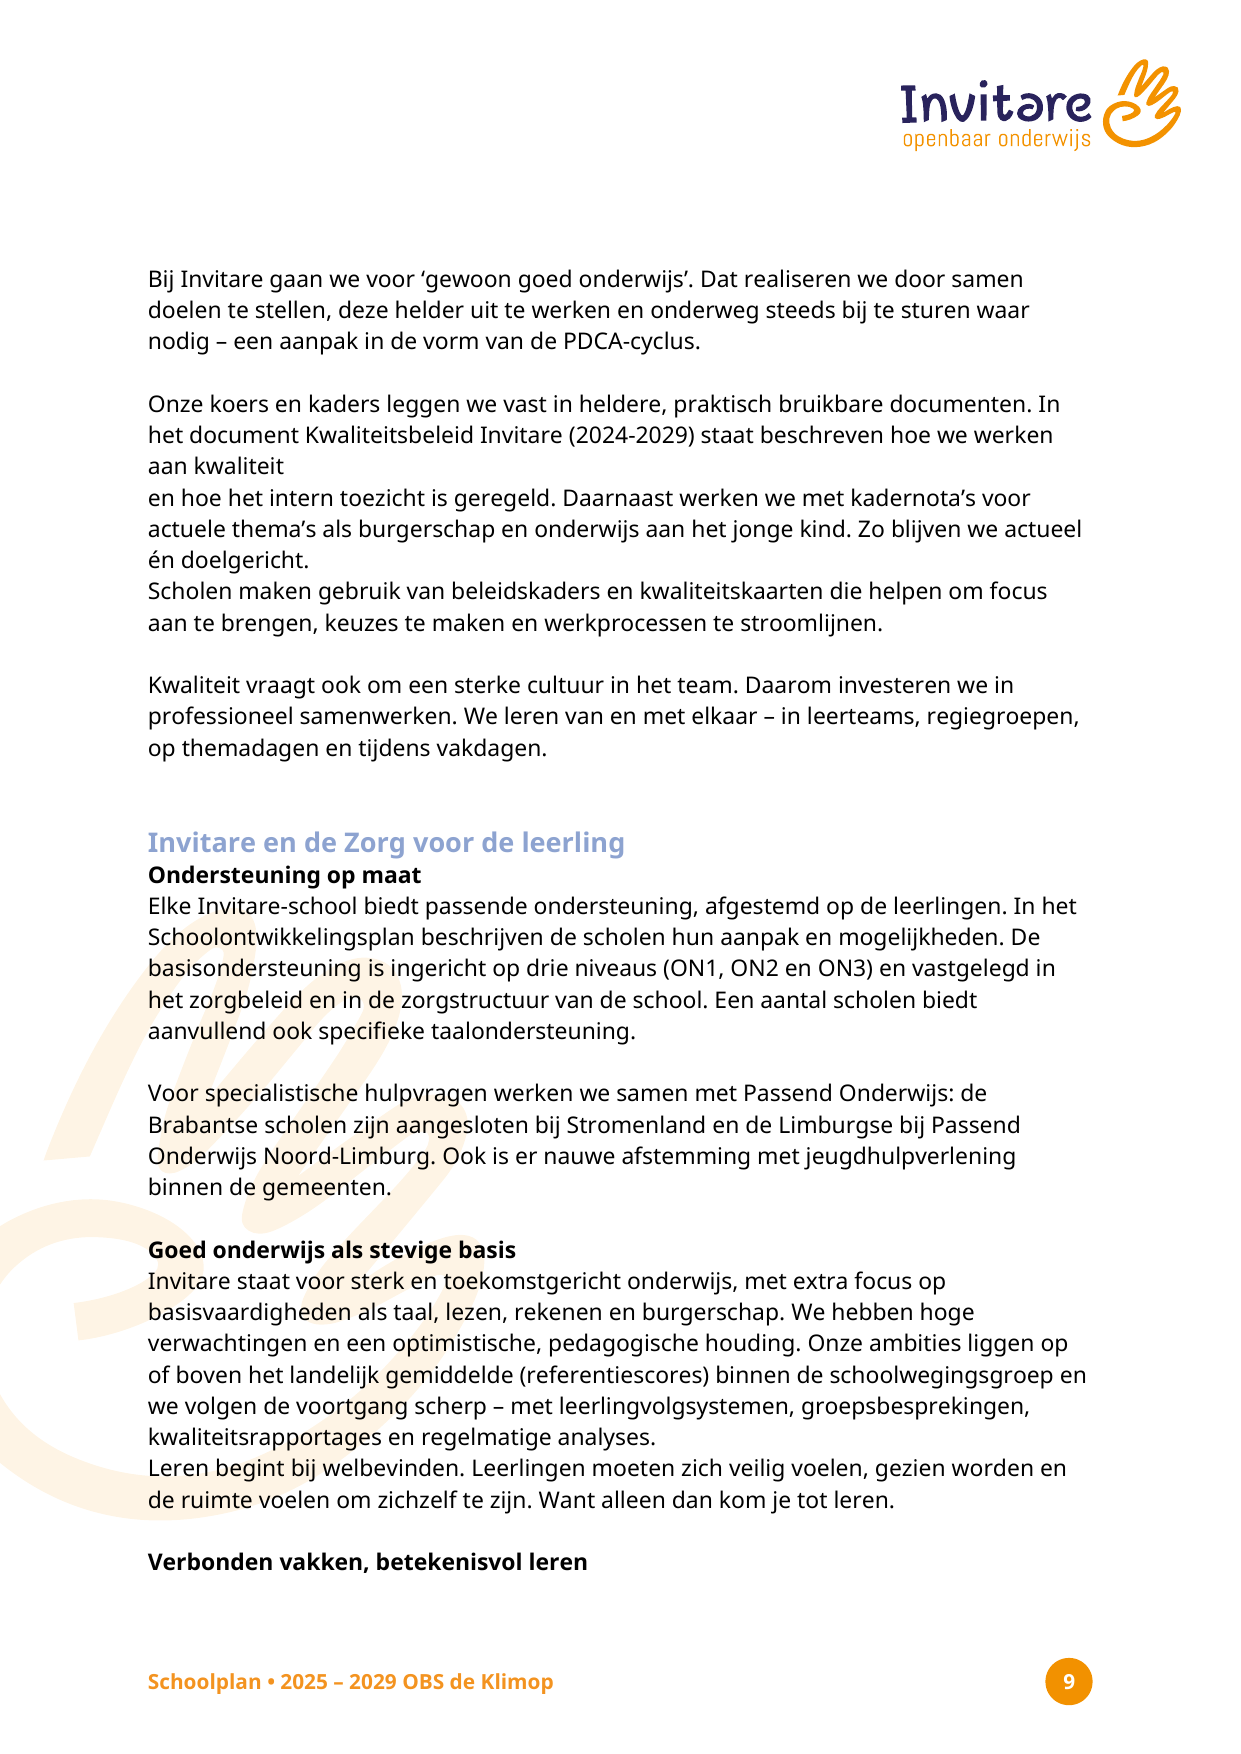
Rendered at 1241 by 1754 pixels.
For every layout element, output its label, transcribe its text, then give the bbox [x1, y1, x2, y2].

text Bij Invitare gaan we voor ‘gewoon goed onderwijs’. Dat realiseren we door samen doelen te stellen, deze helder uit te werken en onderweg steeds bij te sturen waar nodig – een aanpak in de vorm van de PDCA-cyclus. [148, 263, 1092, 357]
text Goed onderwijs als stevige basis [148, 1234, 1092, 1265]
text Kwaliteit vraagt ook om een sterke cultuur in het team. Daarom investeren we in professioneel samenwerken. We leren van en met elkaar – in leerteams, regiegroepen, op themadagen en tijdens vakdagen. [148, 669, 1092, 763]
text Scholen maken gebruik van beleidskaders en kwaliteitskaarten die helpen om focus aan te brengen, keuzes te maken en werkprocessen te stroomlijnen. [148, 575, 1092, 638]
text Invitare en de Zorg voor de leerling [148, 827, 1092, 859]
text Onze koers en kaders leggen we vast in heldere, praktisch bruikbare documenten. In het document Kwaliteitsbeleid Invitare (2024-2029) staat beschreven hoe we werken aan kwaliteit [148, 388, 1092, 482]
text Verbonden vakken, betekenisvol leren [148, 1546, 1092, 1577]
text Ondersteuning op maat [148, 859, 1092, 890]
text Leren begint bij welbevinden. Leerlingen moeten zich veilig voelen, gezien worden en de ruimte voelen om zichzelf te zijn. Want alleen dan kom je tot leren. [148, 1452, 1092, 1515]
text Elke Invitare-school biedt passende ondersteuning, afgestemd op de leerlingen. In het Schoolontwikkelingsplan beschrijven de scholen hun aanpak en mogelijkheden. De basisondersteuning is ingericht op drie niveaus (ON1, ON2 en ON3) en vastgelegd in het zorgbeleid en in de zorgstructuur van de school. Een aantal scholen biedt aanvullend ook specifieke taalondersteuning. [148, 890, 1092, 1046]
text en hoe het intern toezicht is geregeld. Daarnaast werken we met kadernota’s voor actuele thema’s als burgerschap en onderwijs aan het jonge kind. Zo blijven we actueel én doelgericht. [148, 482, 1092, 575]
text Voor specialistische hulpvragen werken we samen met Passend Onderwijs: de Brabantse scholen zijn aangesloten bij Stromenland en de Limburgse bij Passend Onderwijs Noord-Limburg. Ook is er nauwe afstemming met jeugdhulpverlening binnen de gemeenten. [148, 1077, 1092, 1202]
text Invitare staat voor sterk en toekomstgericht onderwijs, met extra focus op basisvaardigheden als taal, lezen, rekenen en burgerschap. We hebben hoge verwachtingen en een optimistische, pedagogische houding. Onze ambities liggen op of boven het landelijk gemiddelde (referentiescores) binnen de schoolwegingsgroep en we volgen de voortgang scherp – met leerlingvolgsystemen, groepsbesprekingen, kwaliteitsrapportages en regelmatige analyses. [148, 1265, 1092, 1452]
